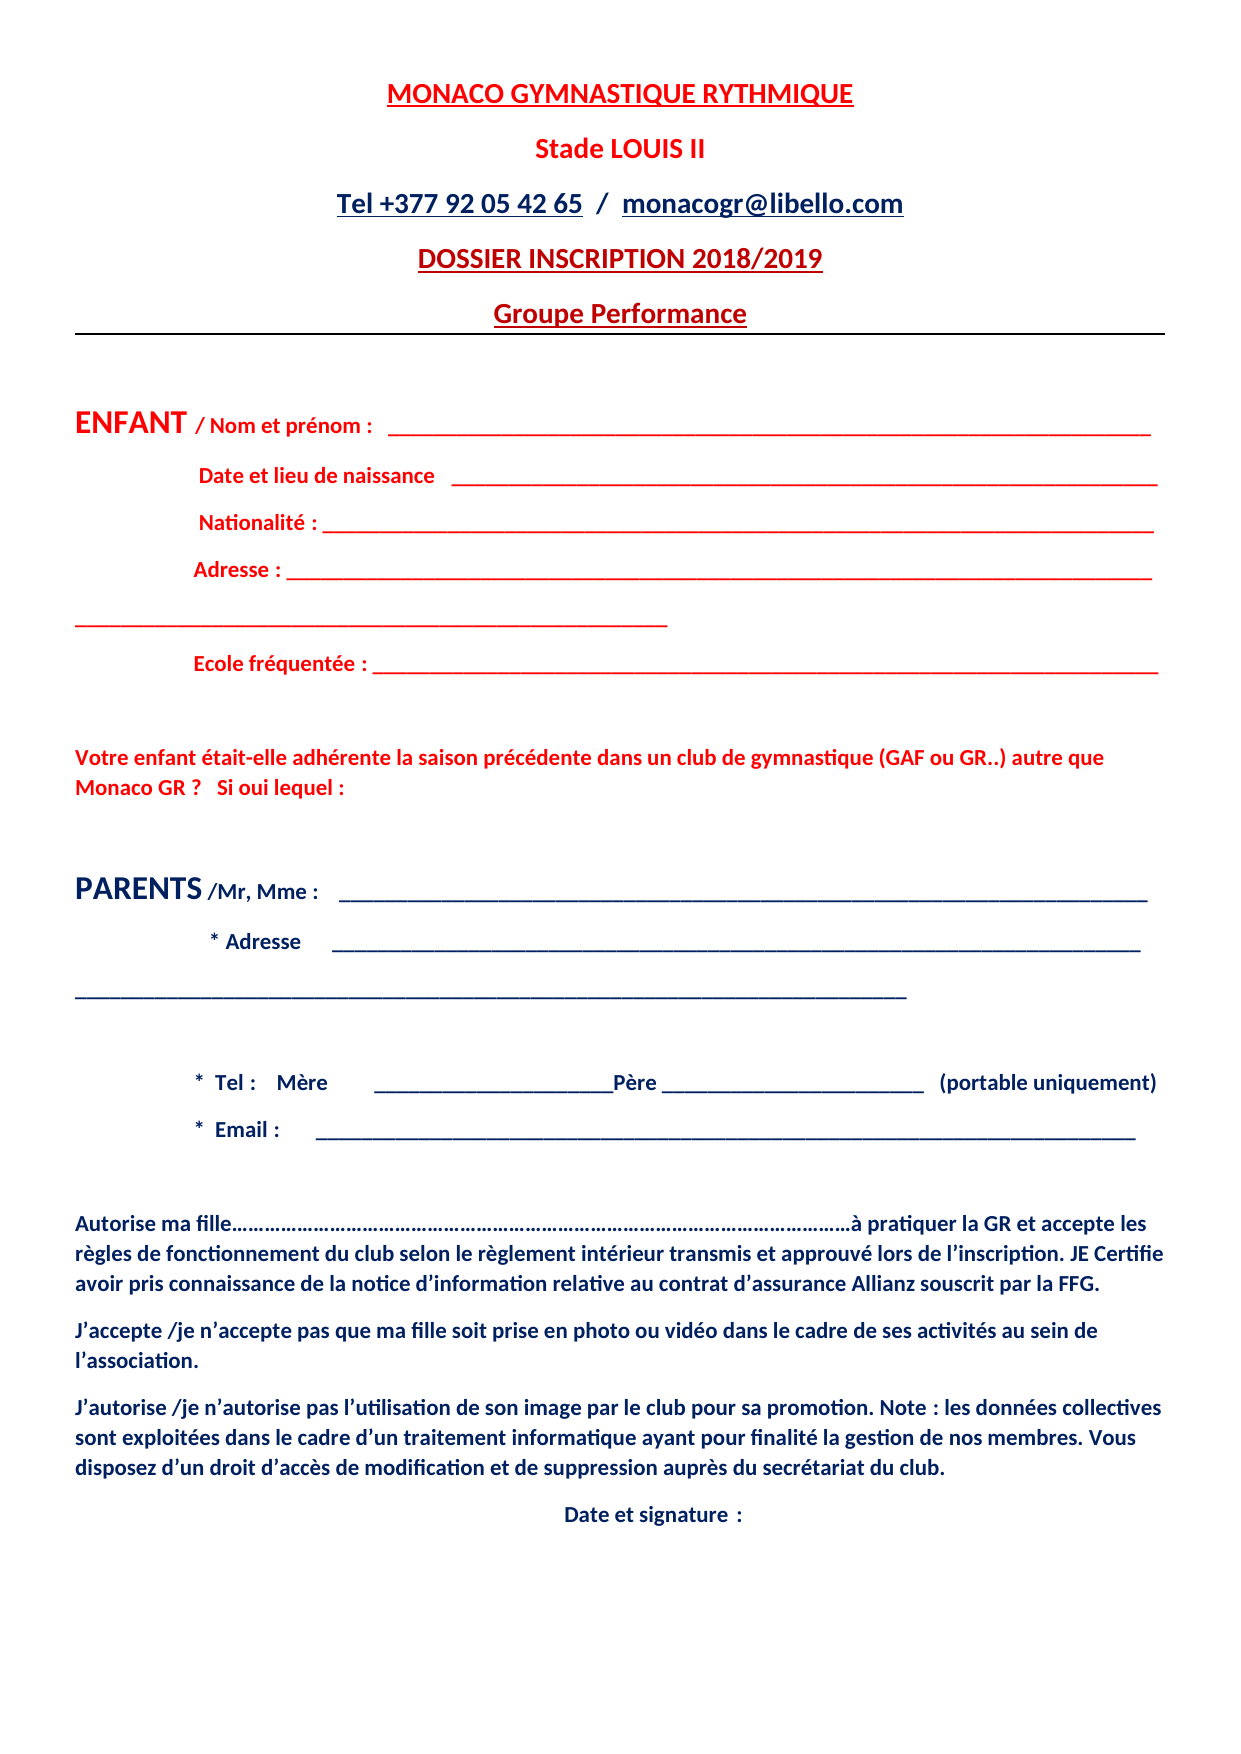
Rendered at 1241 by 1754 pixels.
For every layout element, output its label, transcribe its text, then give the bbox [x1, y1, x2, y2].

text J’autorise /je n’autorise pas l’utilisation de son image par le club pour sa promotion. Note : les données collectives sont exploitées dans le cadre d’un traitement informatique ayant pour finalité la gestion de nos membres. Vous disposez d’un droit d’accès de modification et de suppression auprès du secrétariat du club. [75, 1393, 1165, 1482]
text Date et signature : [75, 1500, 1165, 1528]
text * Adresse _______________________________________________________________________ [75, 927, 1165, 956]
text Adresse : ____________________________________________________________________________ [75, 555, 1165, 583]
text ____________________________________________________ [75, 602, 1165, 630]
text Date et lieu de naissance ______________________________________________________________ [75, 462, 1165, 490]
text Autorise ma fille……………………………………………………………………………………………………à pratiquer la GR et accepte les règles de fonctionnement du club selon le règlement intérieur transmis et approuvé lors de l’inscription. JE Certifie avoir pris connaissance de la notice d’information relative au contrat d’assurance Allianz souscrit par la FFG. [75, 1209, 1165, 1297]
text * Email : ________________________________________________________________________ [75, 1115, 1165, 1143]
text Stade LOUIS II [75, 130, 1165, 166]
text Votre enfant était-elle adhérente la saison précédente dans un club de gymnastique (GAF ou GR..) autre que Monaco GR ? Si oui lequel : [75, 743, 1165, 801]
text Nationalité : _________________________________________________________________________ [75, 508, 1165, 537]
text _________________________________________________________________________ [75, 974, 1165, 1002]
text DOSSIER INSCRIPTION 2018/2019 [75, 240, 1165, 276]
text ENFANT / Nom et prénom : ___________________________________________________________________ [75, 401, 1165, 442]
text MONACO GYMNASTIQUE RYTHMIQUE [75, 75, 1165, 111]
text PARENTS /Mr, Mme : _______________________________________________________________________ [75, 867, 1165, 908]
text * Tel : Mère _____________________Père _______________________ (portable uniquement) [75, 1068, 1165, 1096]
text Groupe Performance [75, 295, 1165, 333]
text J’accepte /je n’accepte pas que ma fille soit prise en photo ou vidéo dans le cadre de ses activités au sein de l’association. [75, 1316, 1165, 1374]
text Ecole fréquentée : _____________________________________________________________________ [75, 649, 1165, 677]
text Tel +377 92 05 42 65 / monacogr@libello.com [75, 185, 1165, 221]
